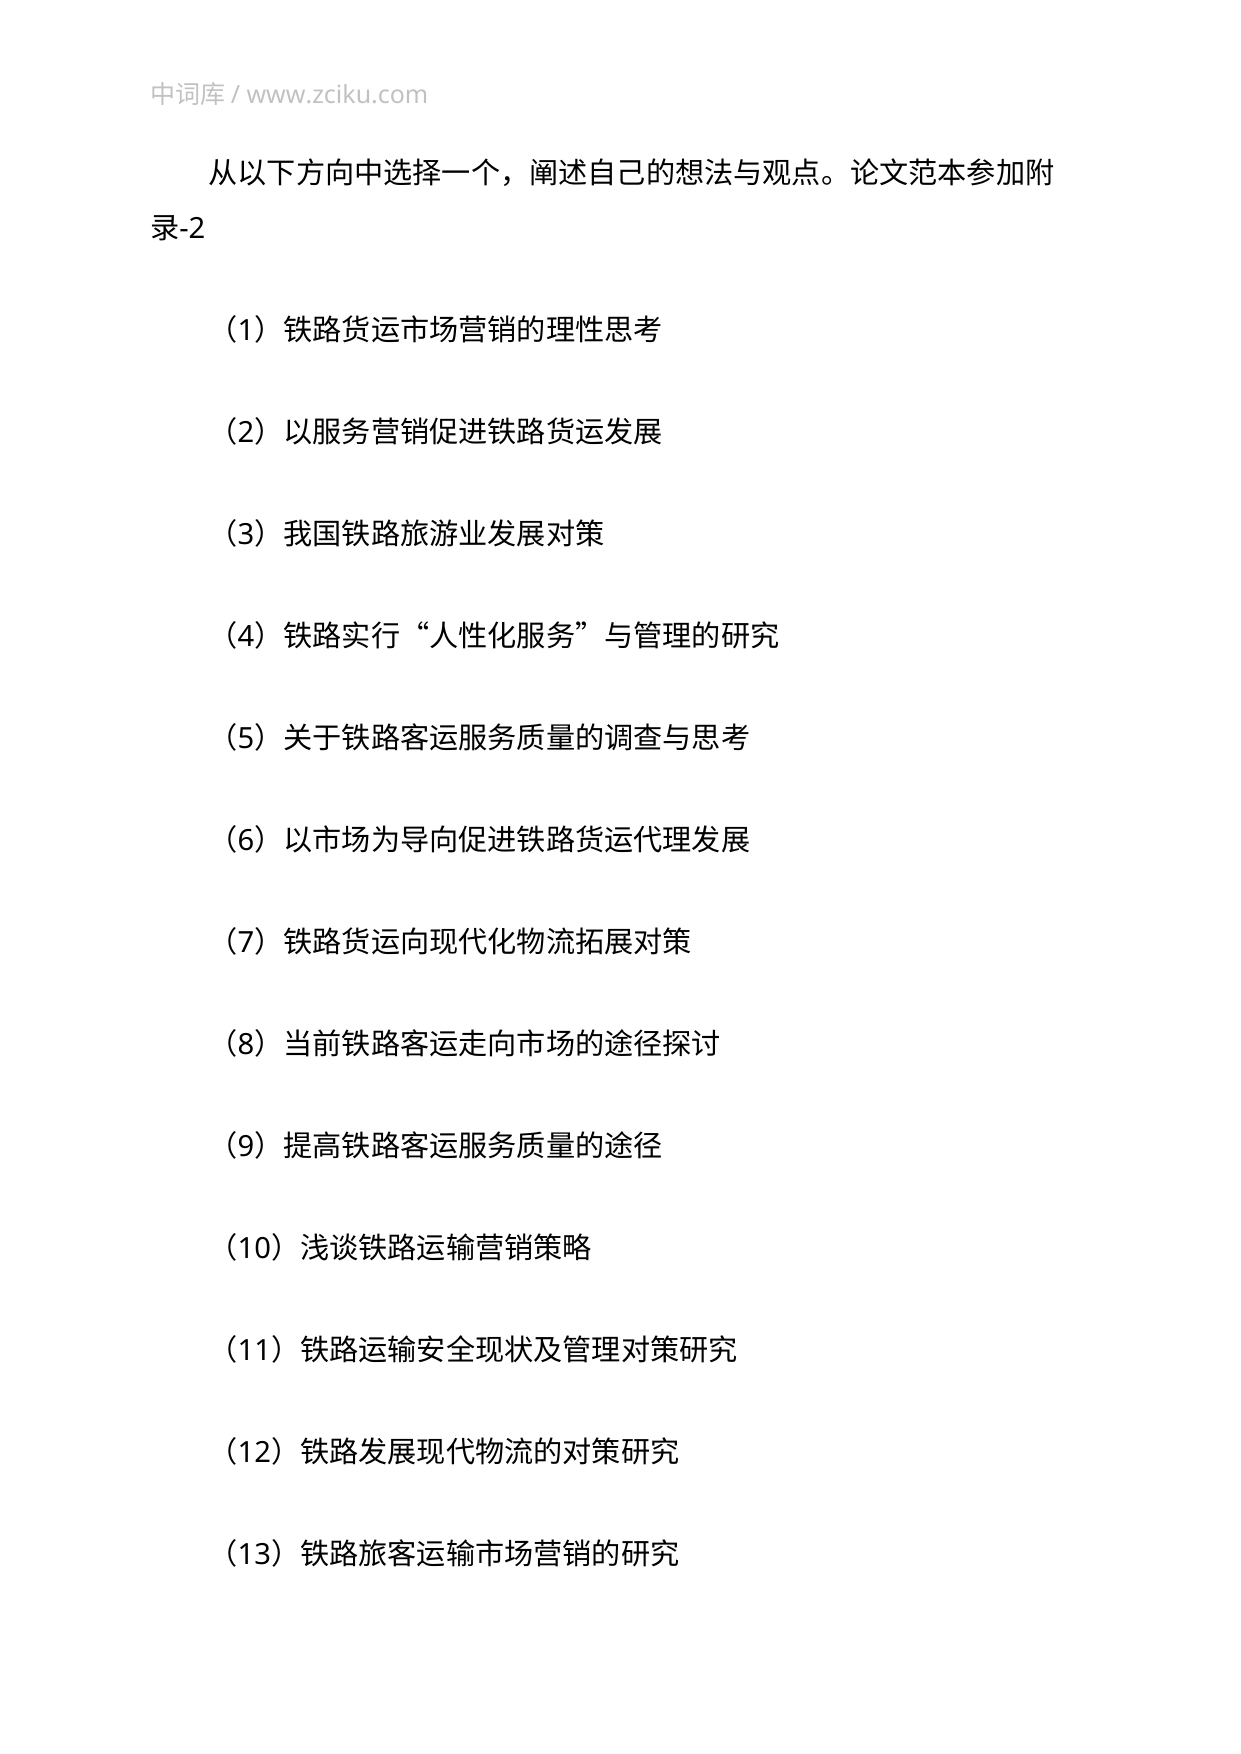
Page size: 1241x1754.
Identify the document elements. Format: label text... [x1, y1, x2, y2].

text （13）铁路旅客运输市场营销的研究 [150, 1531, 1090, 1573]
text （12）铁路发展现代物流的对策研究 [150, 1429, 1090, 1471]
text （1）铁路货运市场营销的理性思考 [150, 307, 1090, 349]
text （11）铁路运输安全现状及管理对策研究 [150, 1327, 1090, 1369]
text （9）提高铁路客运服务质量的途径 [150, 1123, 1090, 1165]
text （7）铁路货运向现代化物流拓展对策 [150, 919, 1090, 961]
text （5）关于铁路客运服务质量的调查与思考 [150, 715, 1090, 757]
text （3）我国铁路旅游业发展对策 [150, 511, 1090, 553]
text （6）以市场为导向促进铁路货运代理发展 [150, 817, 1090, 859]
text （8）当前铁路客运走向市场的途径探讨 [150, 1021, 1090, 1063]
text （10）浅谈铁路运输营销策略 [150, 1225, 1090, 1267]
text 从以下方向中选择一个，阐述自己的想法与观点。论文范本参加附录-2 [150, 150, 1090, 247]
text （2）以服务营销促进铁路货运发展 [150, 409, 1090, 451]
text （4）铁路实行“人性化服务”与管理的研究 [150, 613, 1090, 655]
